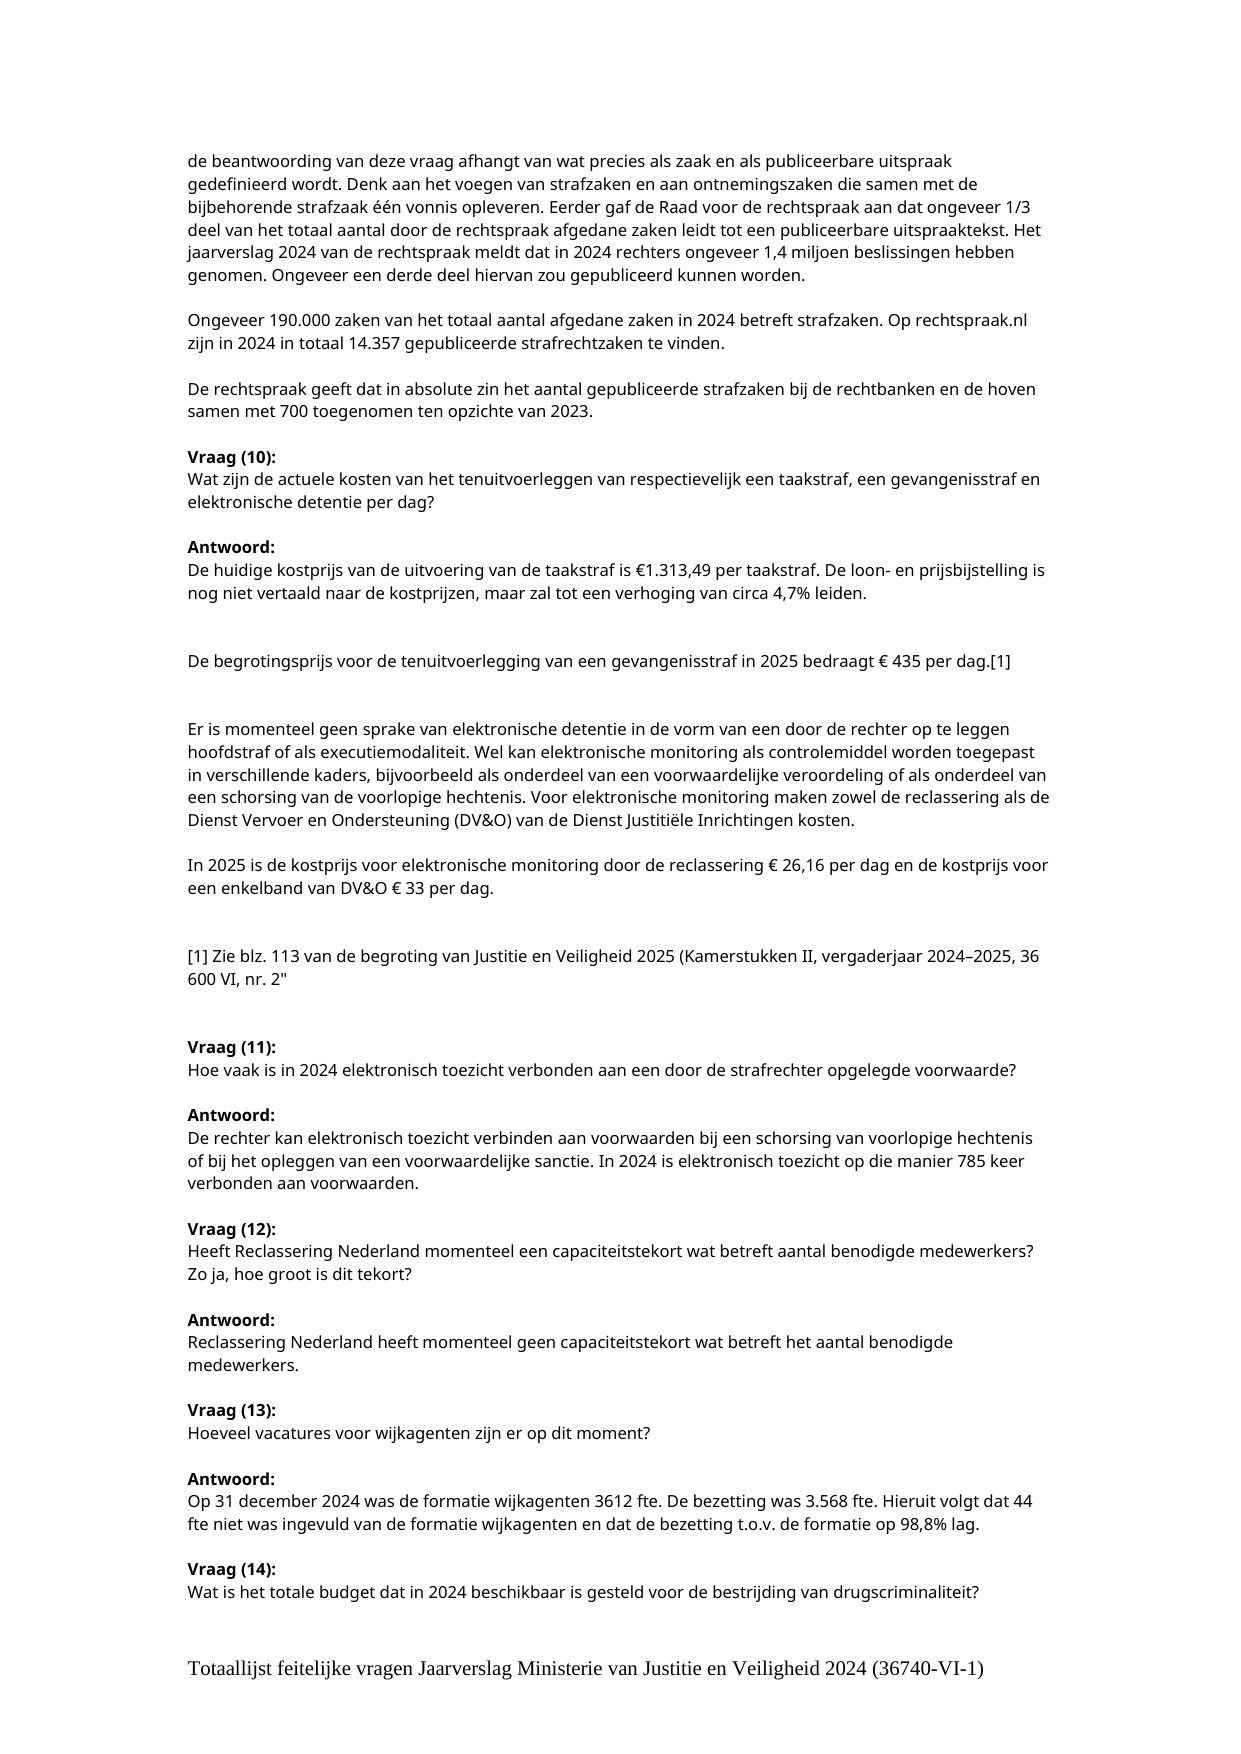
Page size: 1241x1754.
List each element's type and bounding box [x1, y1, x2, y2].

text [187, 150, 1053, 1603]
